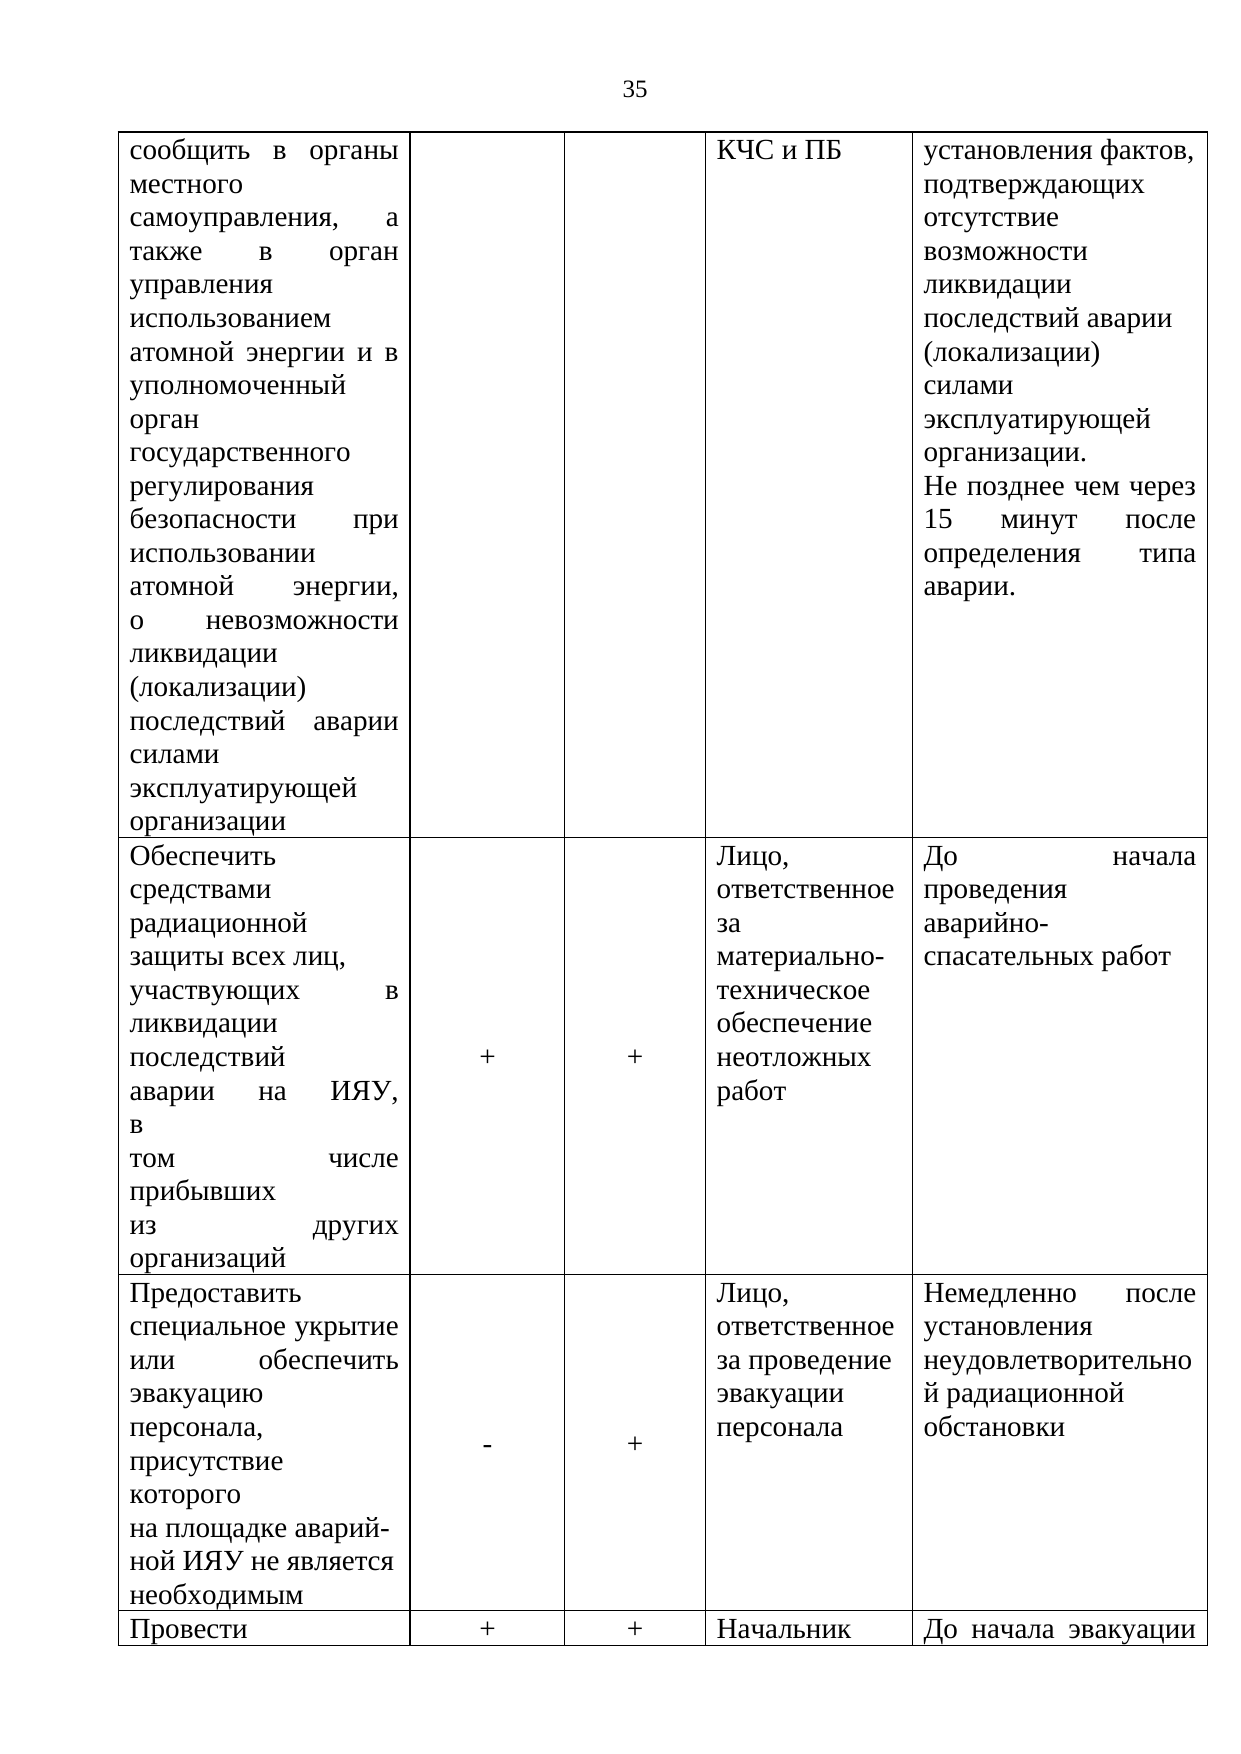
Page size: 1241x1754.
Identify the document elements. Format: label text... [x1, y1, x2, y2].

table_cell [913, 133, 1207, 837]
table_cell Немедленно после установления неудовлетворительной радиационной обстановки [913, 1275, 1207, 1610]
table_cell Обеспечить средствами радиационной защиты всех лиц, участвующих в ликвидации последствий аварии на ИЯУ, в том числе прибывших из других организаций [119, 838, 409, 1274]
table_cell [119, 133, 409, 837]
table_cell + [565, 133, 705, 837]
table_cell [706, 133, 912, 837]
table_cell - [411, 1275, 564, 1610]
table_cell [913, 1611, 1207, 1645]
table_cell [119, 1611, 409, 1645]
table_cell + [565, 1275, 705, 1610]
table_cell + [565, 1611, 705, 1645]
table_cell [706, 1611, 912, 1645]
table_cell + [565, 838, 705, 1274]
table_cell + [411, 1611, 564, 1645]
table_cell + [411, 838, 564, 1274]
table_cell Предоставить специальное укрытие или обеспечить эвакуацию персонала, присутствие которого на площадке аварий- ной ИЯУ не является необходимым [119, 1275, 409, 1610]
table_cell Лицо, ответственное за материально- техническое обеспечение неотложных работ [706, 838, 912, 1274]
table_cell + [411, 133, 564, 837]
table_cell До начала проведения аварийно-спасательных работ [913, 838, 1207, 1274]
table_cell Лицо, ответственное за проведение эвакуации персонала [706, 1275, 912, 1610]
